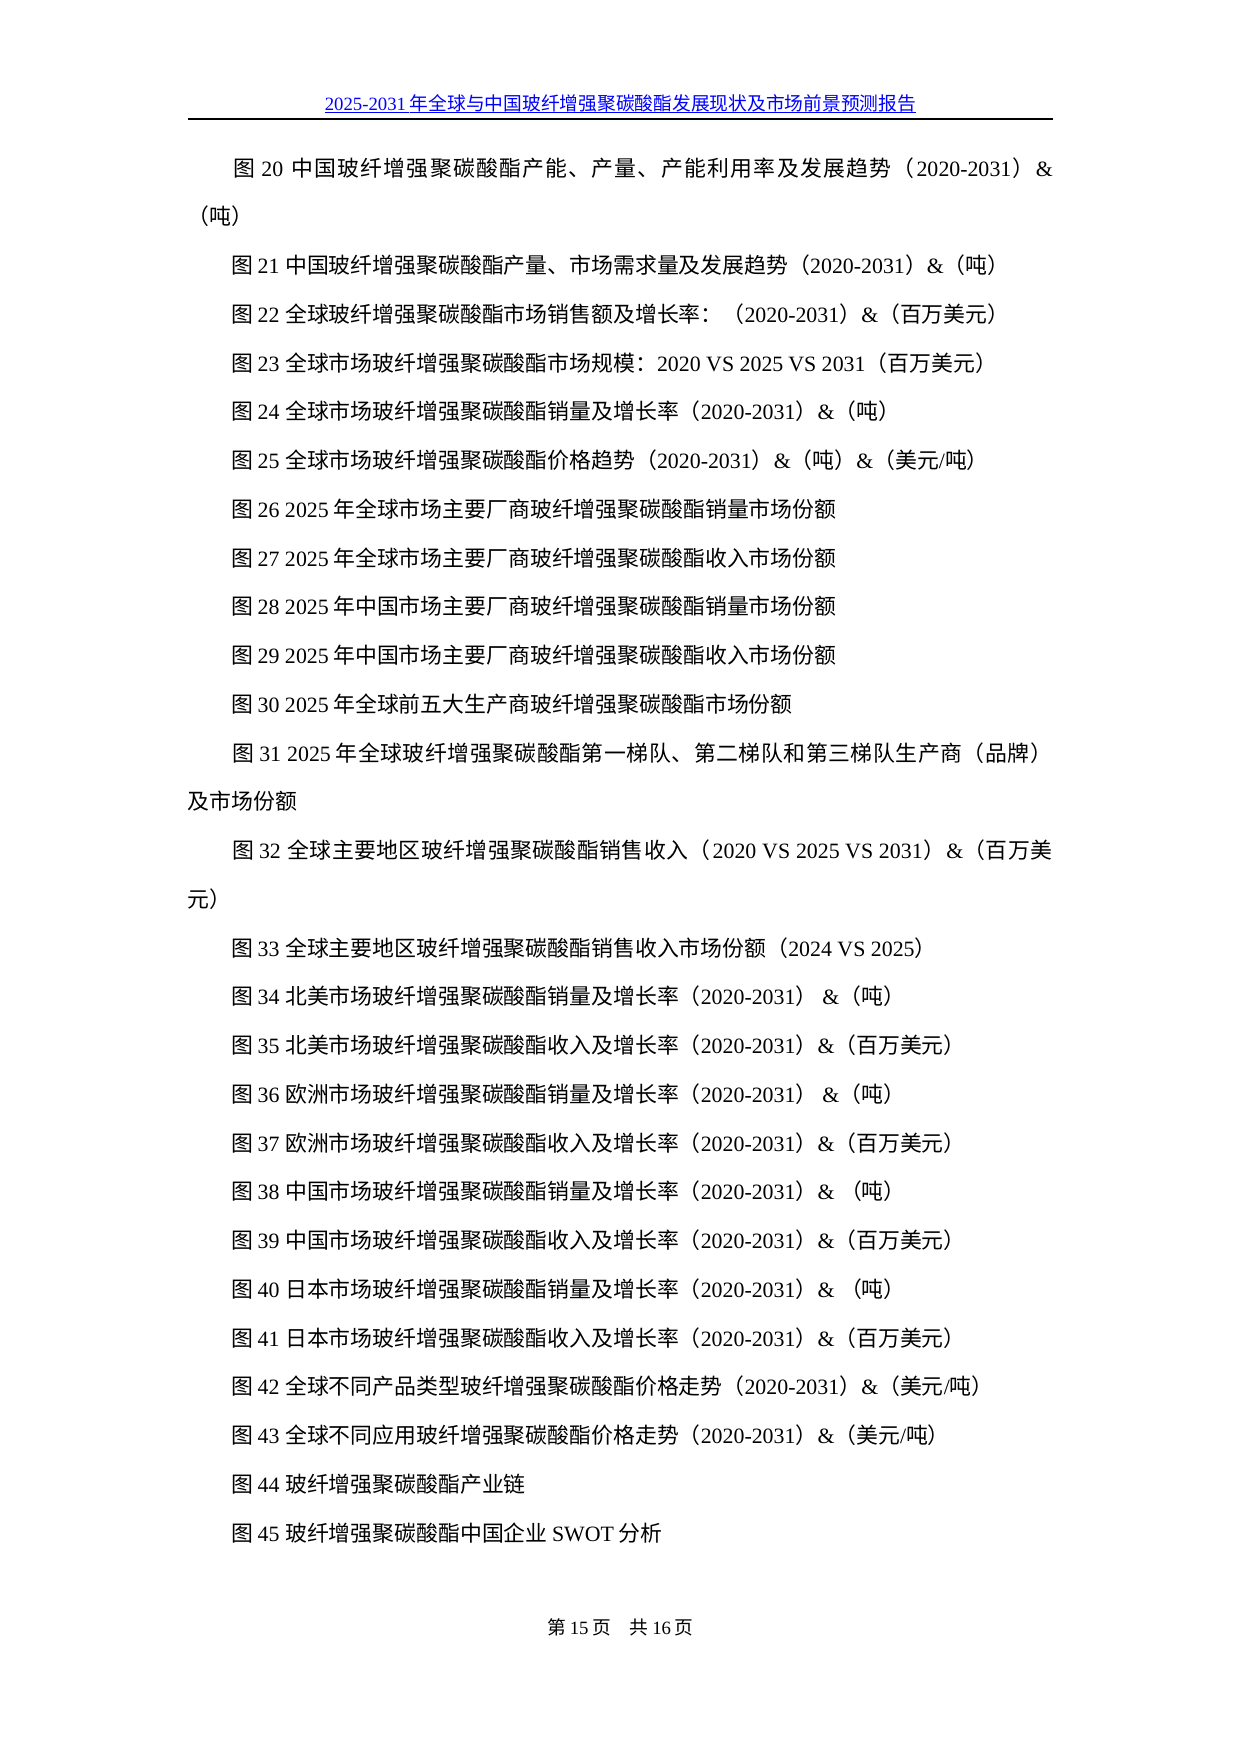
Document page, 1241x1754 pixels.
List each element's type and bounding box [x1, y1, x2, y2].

text [187, 150, 1053, 1548]
